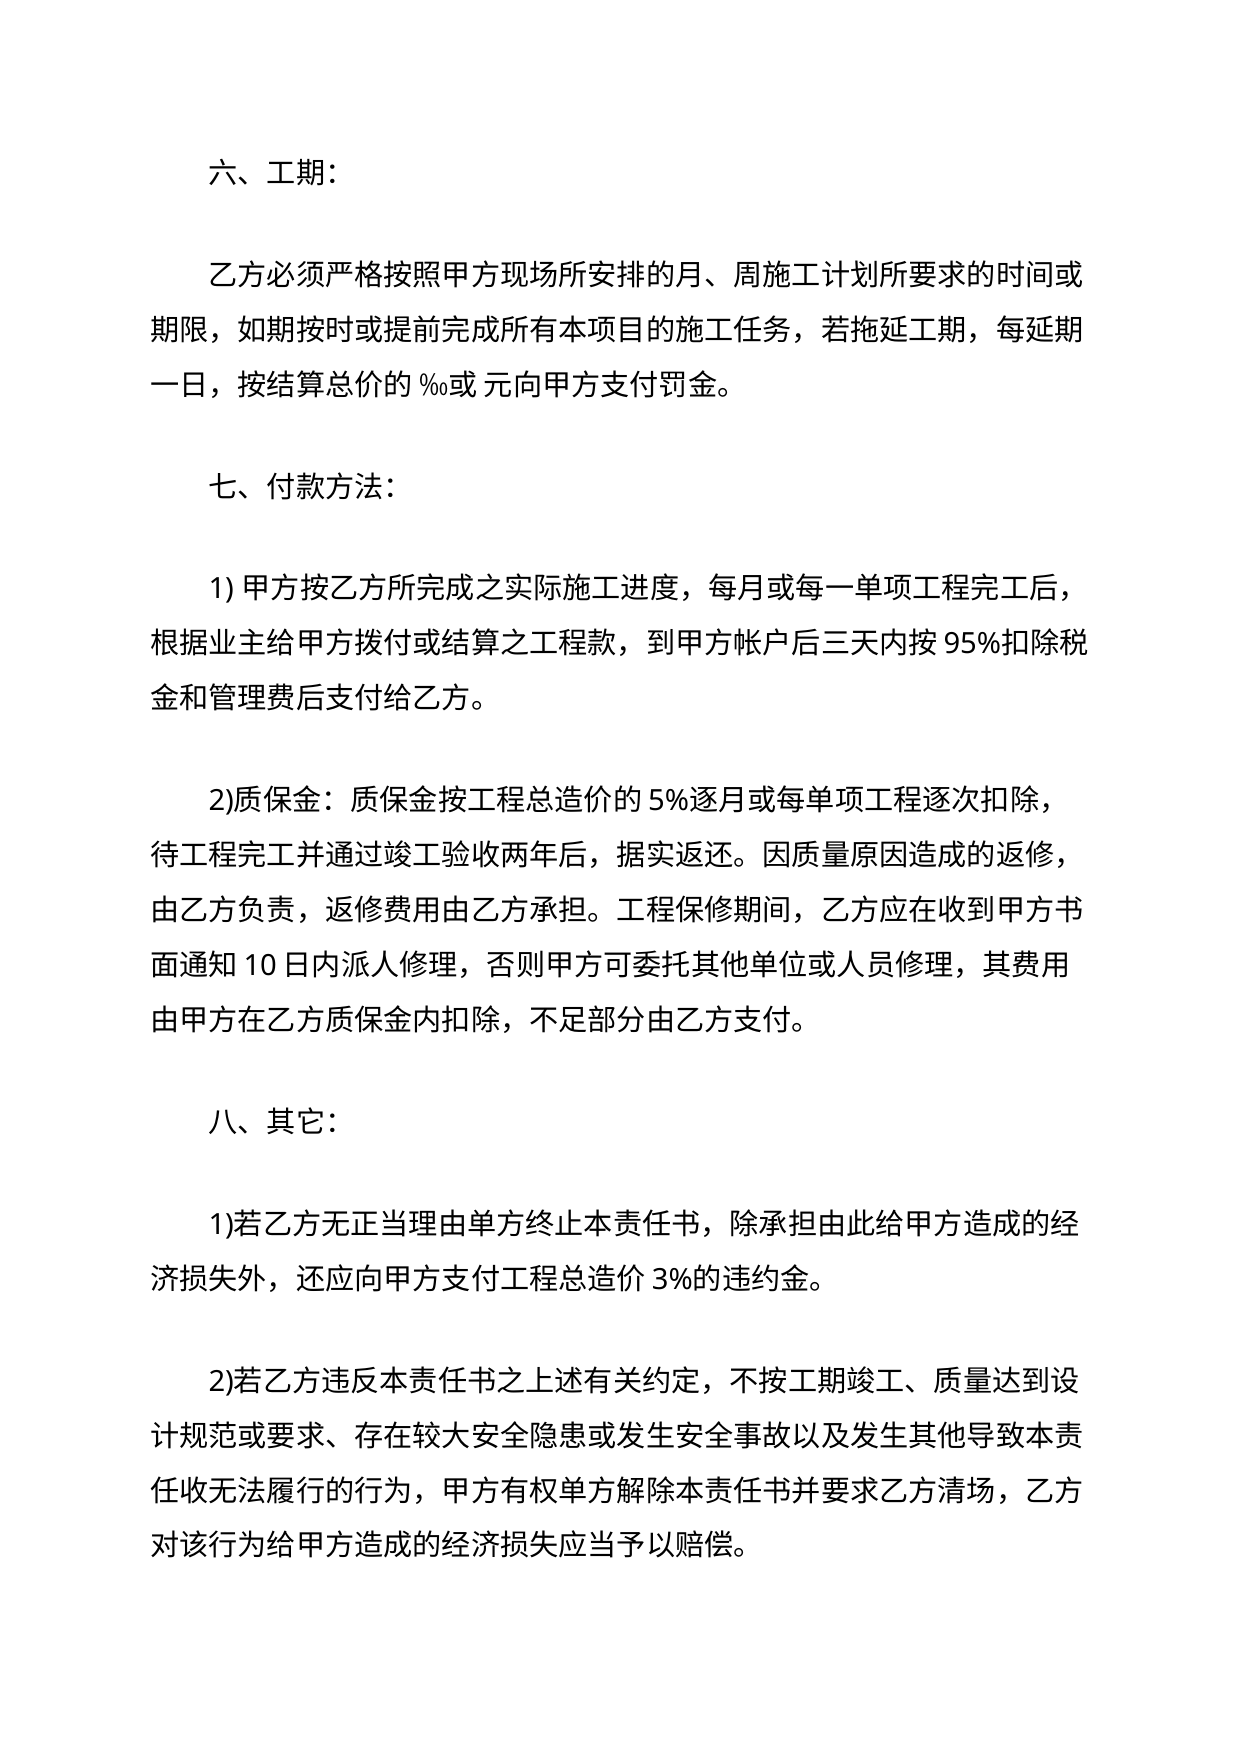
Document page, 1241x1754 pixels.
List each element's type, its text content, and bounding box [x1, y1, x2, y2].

text 1)若乙方无正当理由单方终止本责任书，除承担由此给甲方造成的经济损失外，还应向甲方支付工程总造价3%的违约金。 [150, 1200, 1090, 1298]
text 乙方必须严格按照甲方现场所安排的月、周施工计划所要求的时间或期限，如期按时或提前完成所有本项目的施工任务，若拖延工期，每延期一日，按结算总价的 ‰或 元向甲方支付罚金。 [150, 252, 1090, 404]
text 2)若乙方违反本责任书之上述有关约定，不按工期竣工、质量达到设计规范或要求、存在较大安全隐患或发生安全事故以及发生其他导致本责任收无法履行的行为，甲方有权单方解除本责任书并要求乙方清场，乙方对该行为给甲方造成的经济损失应当予以赔偿。 [150, 1357, 1090, 1564]
text 七、付款方法： [150, 463, 1090, 506]
text 六、工期： [150, 150, 1090, 192]
text 2)质保金：质保金按工程总造价的5%逐月或每单项工程逐次扣除，待工程完工并通过竣工验收两年后，据实返还。因质量原因造成的返修，由乙方负责，返修费用由乙方承担。工程保修期间，乙方应在收到甲方书面通知10日内派人修理，否则甲方可委托其他单位或人员修理，其费用由甲方在乙方质保金内扣除，不足部分由乙方支付。 [150, 777, 1090, 1039]
text 1) 甲方按乙方所完成之实际施工进度，每月或每一单项工程完工后，根据业主给甲方拨付或结算之工程款，到甲方帐户后三天内按95%扣除税金和管理费后支付给乙方。 [150, 565, 1090, 717]
text 八、其它： [150, 1098, 1090, 1141]
